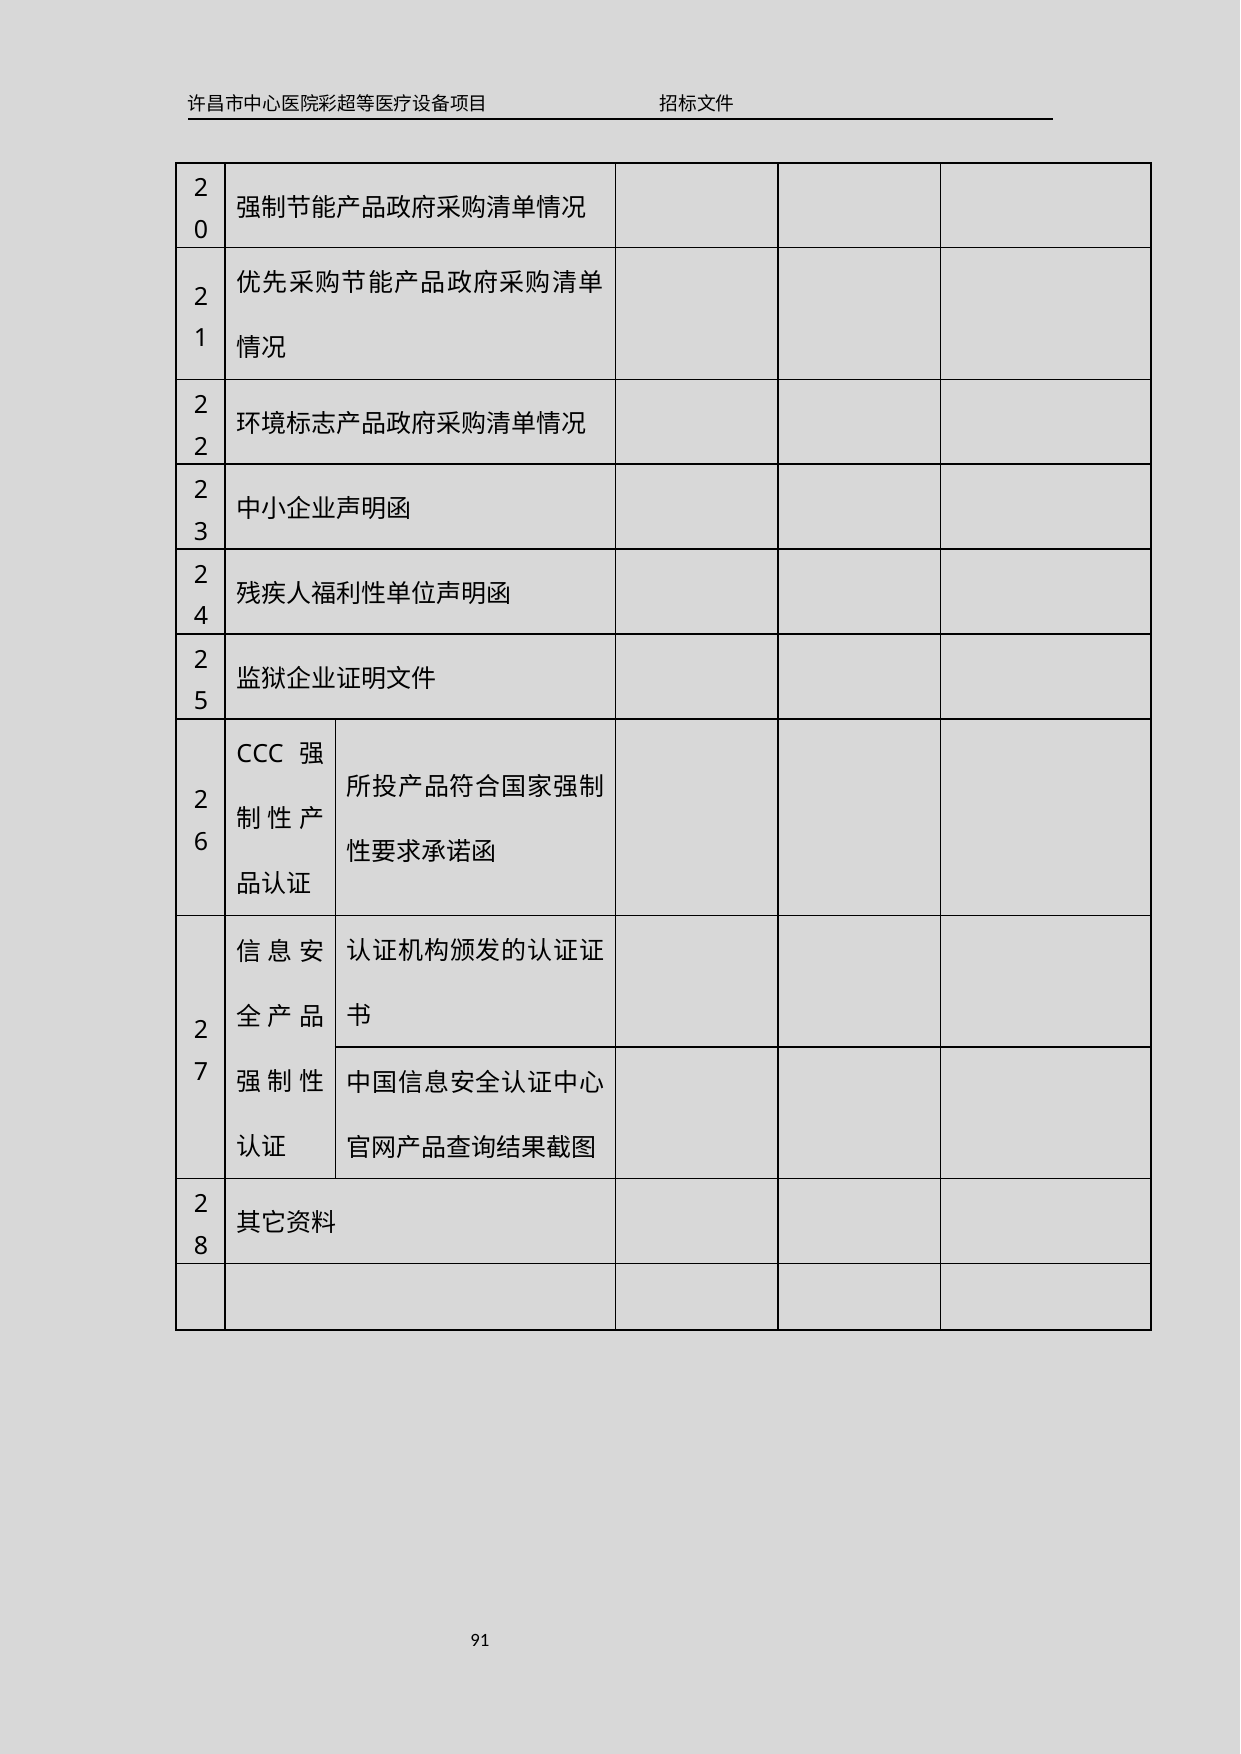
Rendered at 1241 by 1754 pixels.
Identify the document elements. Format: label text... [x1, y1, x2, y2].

table_cell [779, 1048, 940, 1178]
table_cell [941, 635, 1150, 718]
table_cell 残疾人福利性单位声明函 [226, 550, 615, 633]
table_cell [177, 1264, 224, 1329]
table_cell [941, 164, 1150, 247]
table_cell [941, 720, 1150, 914]
table_cell 所投产品符合国家强制性要求承诺函 [336, 720, 615, 914]
table_cell [616, 635, 777, 718]
table_cell [616, 465, 777, 548]
table_cell [779, 635, 940, 718]
table_cell 20 [177, 164, 224, 247]
table_cell [616, 550, 777, 633]
table_cell [616, 1179, 777, 1263]
table_cell [779, 550, 940, 633]
table_cell [941, 380, 1150, 463]
table_cell [616, 248, 777, 378]
table_cell [616, 1048, 777, 1178]
table_cell 21 [177, 248, 224, 378]
table_cell 中小企业声明函 [226, 465, 615, 548]
table_cell 优先采购节能产品政府采购清单情况 [226, 248, 615, 378]
table_cell [616, 1264, 777, 1329]
table_cell 22 [177, 380, 224, 463]
table_cell 26 [177, 720, 224, 914]
table_cell [779, 248, 940, 378]
table_cell 强制节能产品政府采购清单情况 [226, 164, 615, 247]
table_cell 信息安全产品强制性认证 [226, 916, 335, 1178]
table_cell [616, 164, 777, 247]
table_cell [616, 720, 777, 914]
table_cell [616, 380, 777, 463]
table_cell CCC强制性产品认证 [226, 720, 335, 914]
table_cell 中国信息安全认证中心官网产品查询结果截图 [336, 1048, 615, 1178]
table_cell [779, 1179, 940, 1263]
table_cell 其它资料 [226, 1179, 615, 1263]
table_cell 28 [177, 1179, 224, 1263]
table_cell [941, 916, 1150, 1046]
table_cell 23 [177, 465, 224, 548]
table_cell [779, 164, 940, 247]
table_cell 27 [177, 916, 224, 1178]
table_cell [941, 1264, 1150, 1329]
table_cell 认证机构颁发的认证证书 [336, 916, 615, 1046]
table_cell [616, 916, 777, 1046]
table_cell [941, 465, 1150, 548]
table_cell [779, 380, 940, 463]
table_cell [779, 1264, 940, 1329]
table_cell [779, 465, 940, 548]
table_cell 24 [177, 550, 224, 633]
table_cell [941, 550, 1150, 633]
table_cell [941, 1048, 1150, 1178]
table_cell [226, 1264, 615, 1329]
table_cell [779, 916, 940, 1046]
table_cell [779, 720, 940, 914]
table_cell [941, 1179, 1150, 1263]
table_cell 监狱企业证明文件 [226, 635, 615, 718]
table_cell [941, 248, 1150, 378]
table_cell 25 [177, 635, 224, 718]
table_cell 环境标志产品政府采购清单情况 [226, 380, 615, 463]
